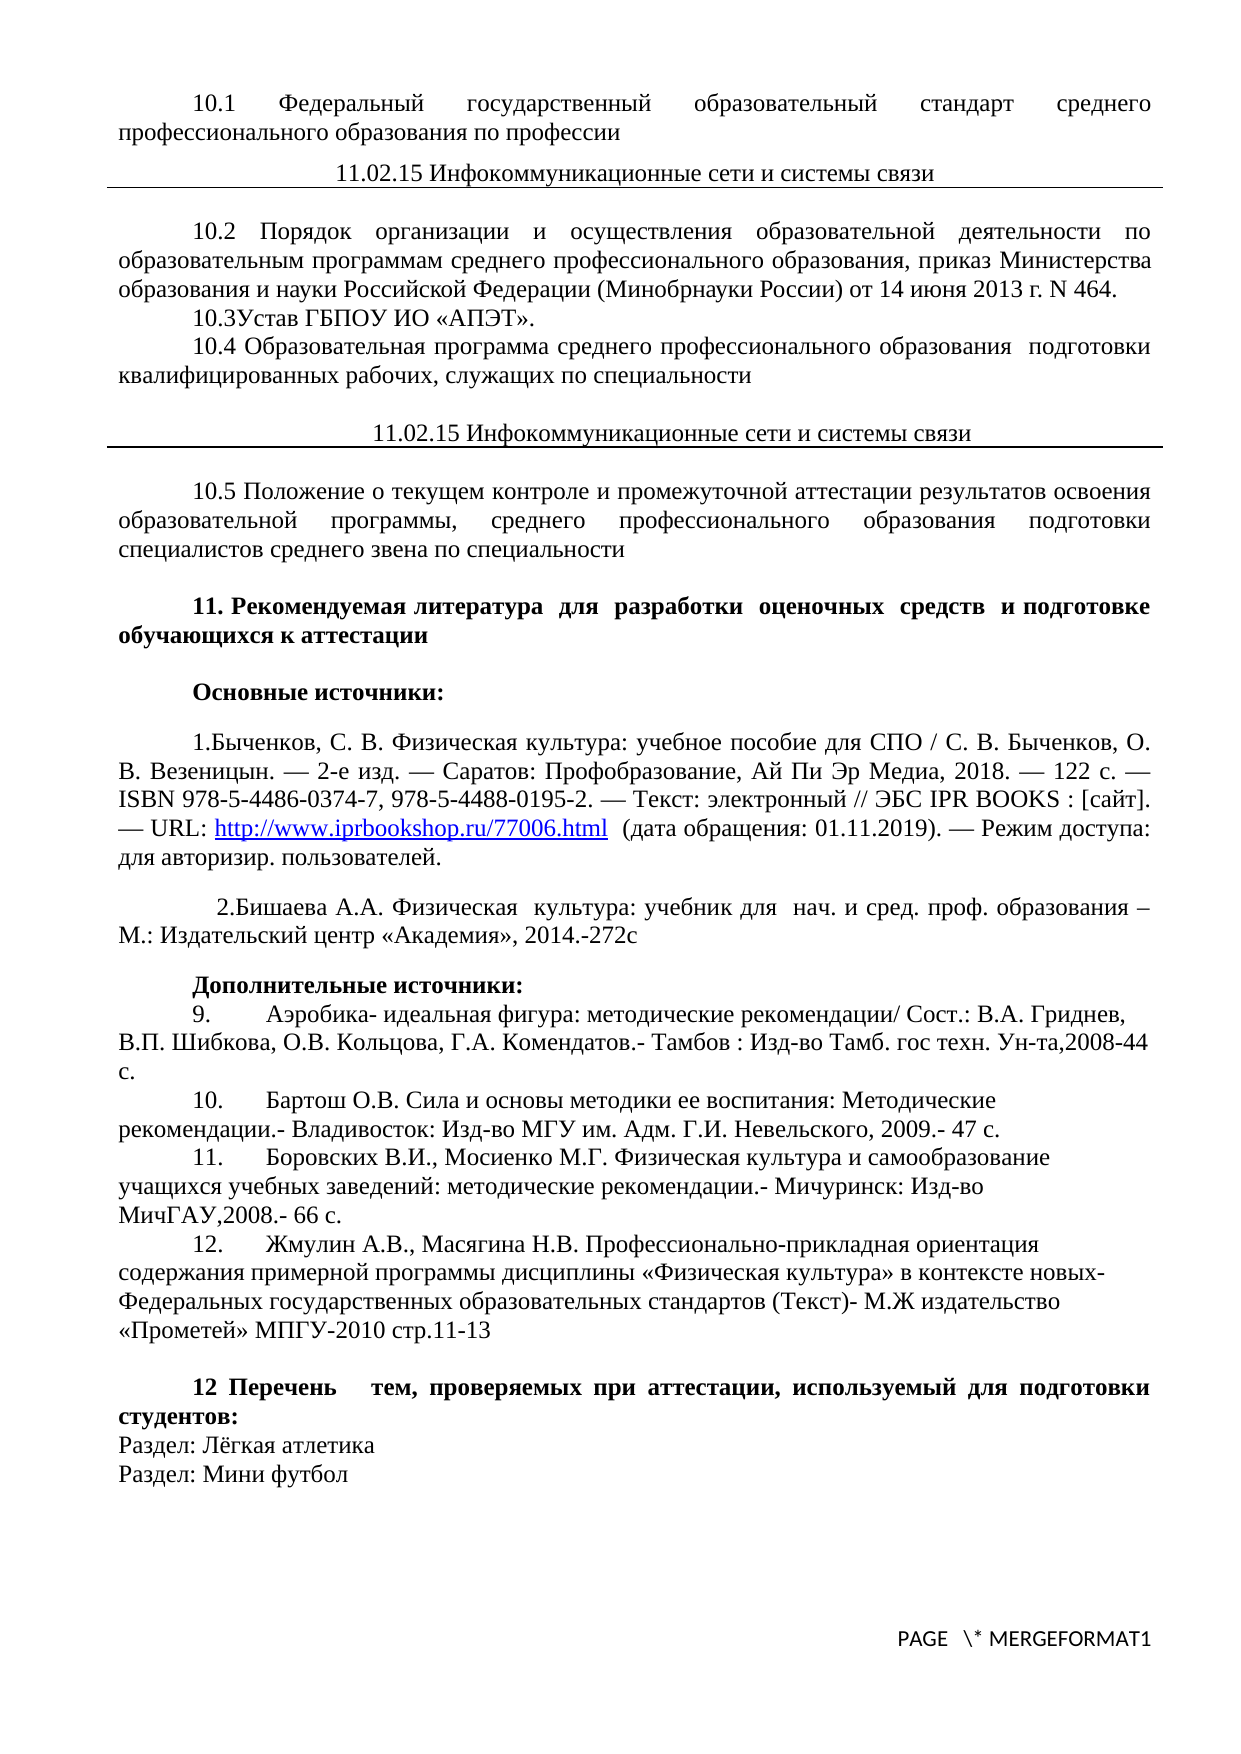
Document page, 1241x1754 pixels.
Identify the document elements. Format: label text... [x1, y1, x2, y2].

list Жмулин А.В., Масягина Н.В. Профессионально-прикладная ориентация содержания примерной программы дисциплины «Физическая культура» в контексте новых- Федеральных государственных образовательных стандартов (Текст)- М.Ж издательство «Прометей» МПГУ-2010 стр.11-13 [118, 1229, 1152, 1344]
list Боровских В.И., Мосиенко М.Г. Физическая культура и самообразование учащихся учебных заведений: методические рекомендации.- Мичуринск: Изд-во МичГАУ,2008.- 66 с. [118, 1142, 1152, 1229]
list Аэробика- идеальная фигура: методические рекомендации/ Сост.: В.А. Гриднев, В.П. Шибкова, О.В. Кольцова, Г.А. Комендатов.- Тамбов : Изд-во Тамб. гос техн. Ун-та,2008-44 с. [118, 999, 1152, 1085]
list Бартош О.В. Сила и основы методики ее воспитания: Методические рекомендации.- Владивосток: Изд-во МГУ им. Адм. Г.И. Невельского, 2009.- 47 с. [118, 1085, 1152, 1142]
text 10.3Устав ГБПОУ ИО «АПЭТ». [118, 303, 1152, 331]
table_header 11.02.15 Инфокоммуникационные сети и системы связи [107, 145, 1163, 187]
text 12 Перечень тем, проверяемых при аттестации, используемый для подготовки студентов: [118, 1372, 1152, 1430]
text 10.4 Образовательная программа среднего профессионального образования подготовки квалифицированных рабочих, служащих по специальности [118, 331, 1152, 389]
text Раздел: Мини футбол [118, 1459, 1152, 1487]
text 1.Быченков, С. В. Физическая культура: учебное пособие для СПО / С. В. Быченков, О. В. Везеницын. — 2-е изд. — Саратов: Профобразование, Ай Пи Эр Медиа, 2018. — 122 c. — ISBN 978-5-4486-0374-7, 978-5-4488-0195-2. — Текст: электронный // ЭБС IPR BOOKS : [сайт]. — URL: http://www.iprbookshop.ru/77006.html (дата обращения: 01.11.2019). — Режим доступа: для авторизир. пользователей. [118, 727, 1152, 871]
text Основные источники: [118, 677, 1152, 706]
text 2.Бишаева А.А. Физическая культура: учебник для нач. и сред. проф. образования –М.: Издательский центр «Академия», 2014.-272с [118, 892, 1152, 949]
text Раздел: Лёгкая атлетика [118, 1430, 1152, 1459]
text 11. Рекомендуемая литература для разработки оценочных средств и подготовке обучающихся к аттестации [118, 591, 1152, 649]
text 10.2 Порядок организации и осуществления образовательной деятельности по образовательным программам среднего профессионального образования, приказ Министерства образования и науки Российской Федерации (Минобрнауки России) от 14 июня 2013 г. N 464. [118, 216, 1152, 303]
text 10.1 Федеральный государственный образовательный стандарт среднего профессионального образования по профессии [118, 88, 1152, 145]
list Дополнительные источники: [118, 970, 1152, 999]
table_header 11.02.15 Инфокоммуникационные сети и системы связи [107, 418, 1163, 446]
text 10.5 Положение о текущем контроле и промежуточной аттестации результатов освоения образовательной программы, среднего профессионального образования подготовки специалистов среднего звена по специальности [118, 476, 1152, 562]
